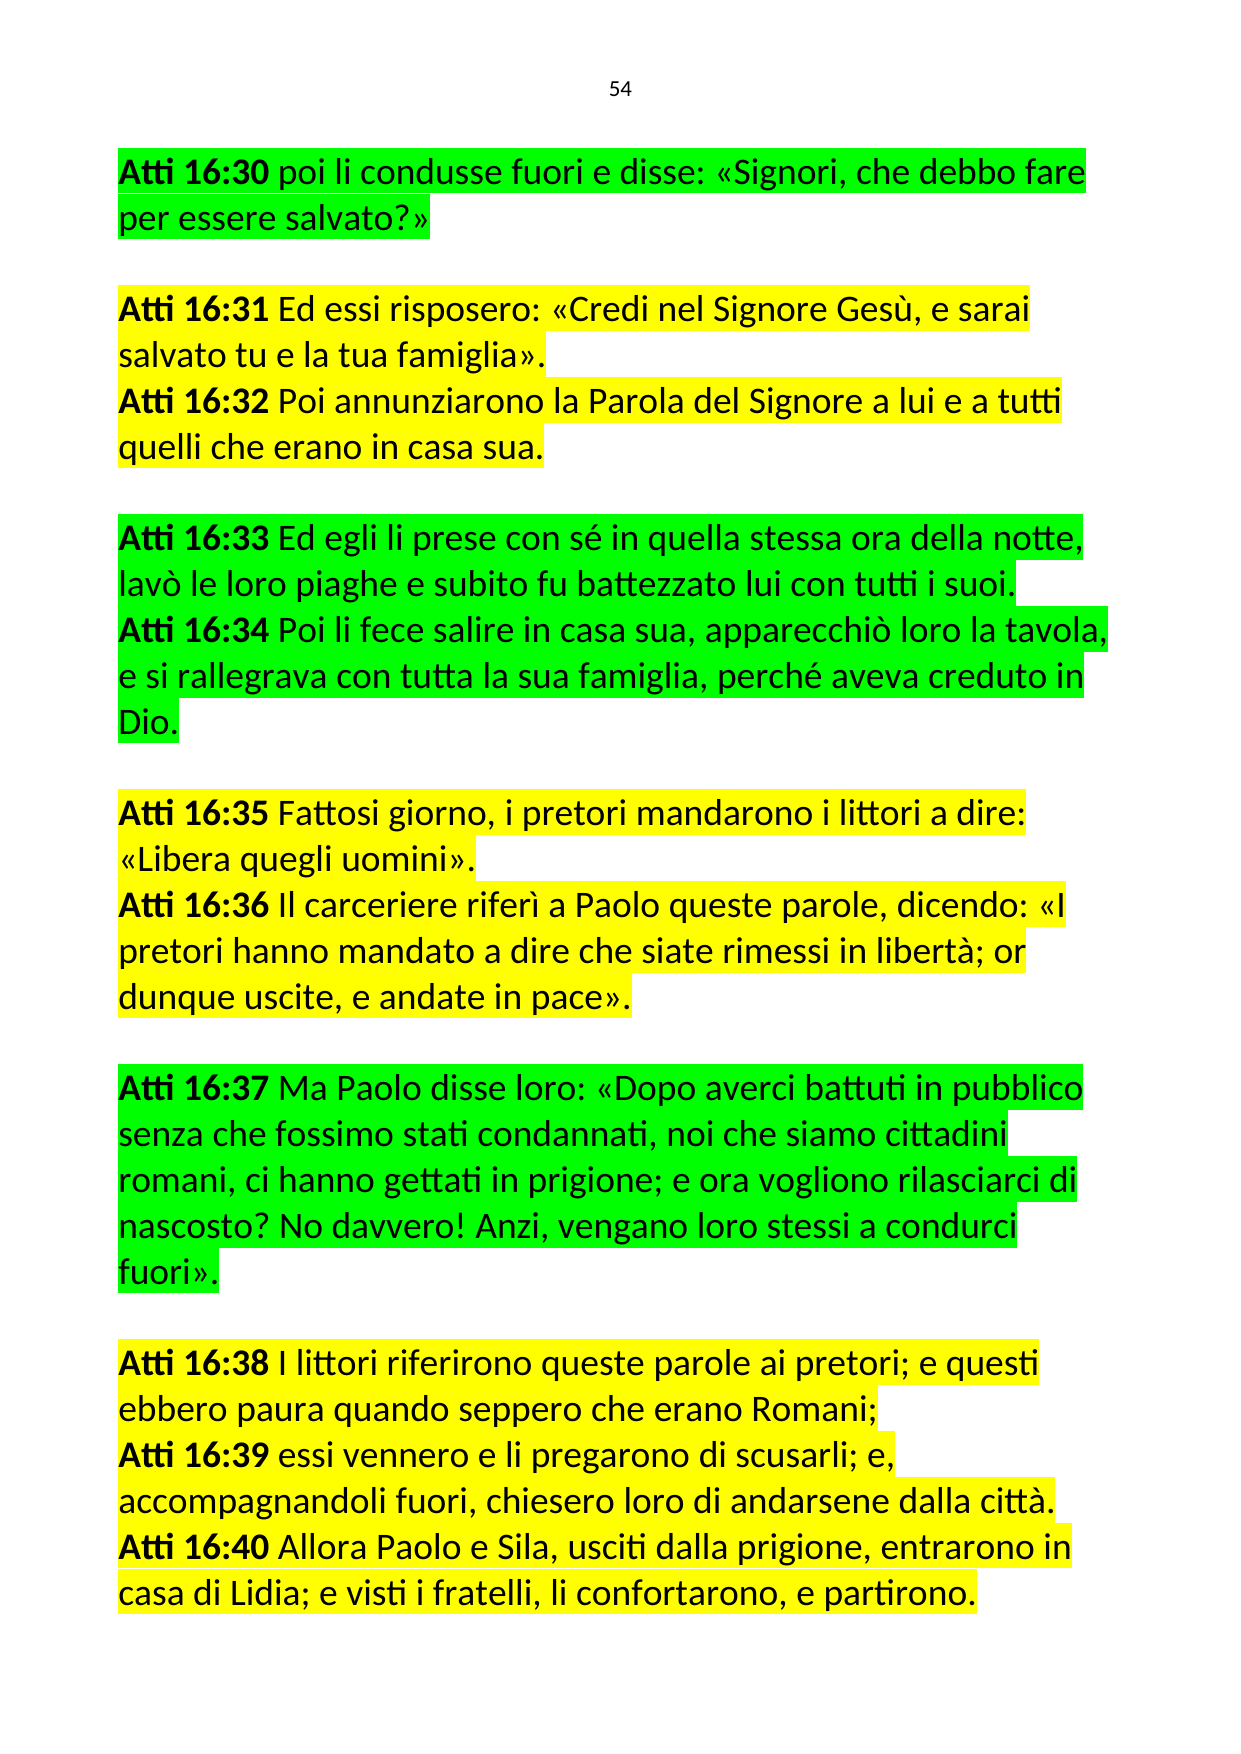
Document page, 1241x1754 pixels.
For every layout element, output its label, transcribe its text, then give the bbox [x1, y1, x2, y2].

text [118, 148, 1122, 239]
text Atti 16:38 I littori riferirono queste parole ai pretori; e questi ebbero paura quando seppero che erano Romani; Atti 16:39 essi vennero e li pregarono di scusarli; e, accompagnandoli fuori, chiesero loro di andarsene dalla città. Atti 16:40 Allora Paolo e Sila, usciti dalla prigione, entrarono in casa di Lidia; e visti i fratelli, li confortarono, e partirono. [118, 1293, 1122, 1614]
text Atti 16:37 Ma Paolo disse loro: «Dopo averci battuti in pubblico senza che fossimo stati condannati, noi che siamo cittadini romani, ci hanno gettati in prigione; e ora vogliono rilasciarci di nascosto? No davvero! Anzi, vengano loro stessi a condurci fuori». [118, 1018, 1122, 1293]
text Atti 16:35 Fattosi giorno, i pretori mandarono i littori a dire: «Libera quegli uomini». Atti 16:36 Il carceriere riferì a Paolo queste parole, dicendo: «I pretori hanno mandato a dire che siate rimessi in libertà; or dunque uscite, e andate in pace». [118, 743, 1122, 1018]
text Atti 16:33 Ed egli li prese con sé in quella stessa ora della notte, lavò le loro piaghe e subito fu battezzato lui con tutti i suoi. Atti 16:34 Poi li fece salire in casa sua, apparecchiò loro la tavola, e si rallegrava con tutta la sua famiglia, perché aveva creduto in Dio. [118, 468, 1122, 743]
text Atti 16:31 Ed essi risposero: «Credi nel Signore Gesù, e sarai salvato tu e la tua famiglia». Atti 16:32 Poi annunziarono la Parola del Signore a lui e a tutti quelli che erano in casa sua. [118, 239, 1122, 468]
